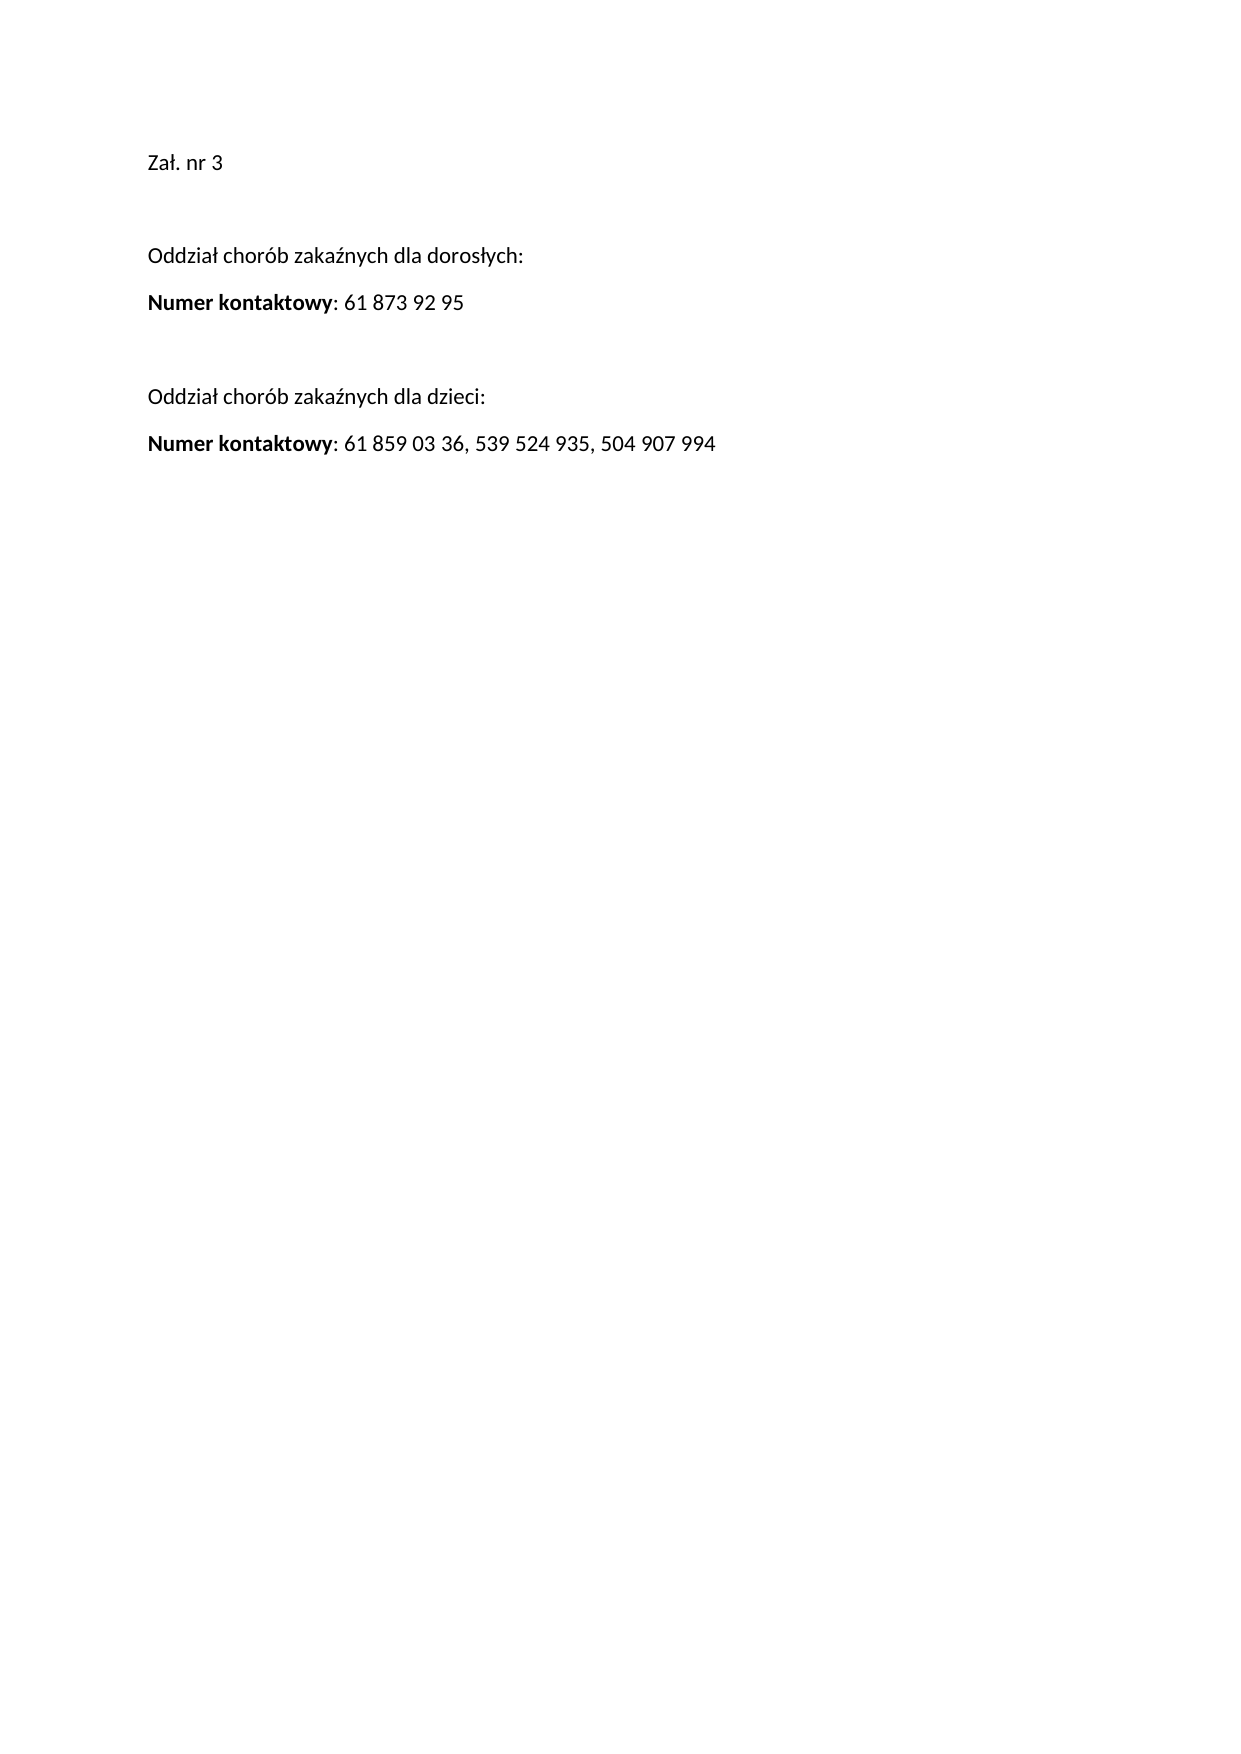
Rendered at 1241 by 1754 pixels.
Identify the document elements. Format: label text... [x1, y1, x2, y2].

text Zał. nr 3 [148, 148, 1093, 176]
text Numer kontaktowy: 61 873 92 95 [148, 288, 1093, 316]
text Oddział chorób zakaźnych dla dorosłych: [148, 241, 1093, 269]
text Numer kontaktowy: 61 859 03 36, 539 524 935, 504 907 994 [148, 429, 1093, 457]
text Oddział chorób zakaźnych dla dzieci: [148, 382, 1093, 410]
